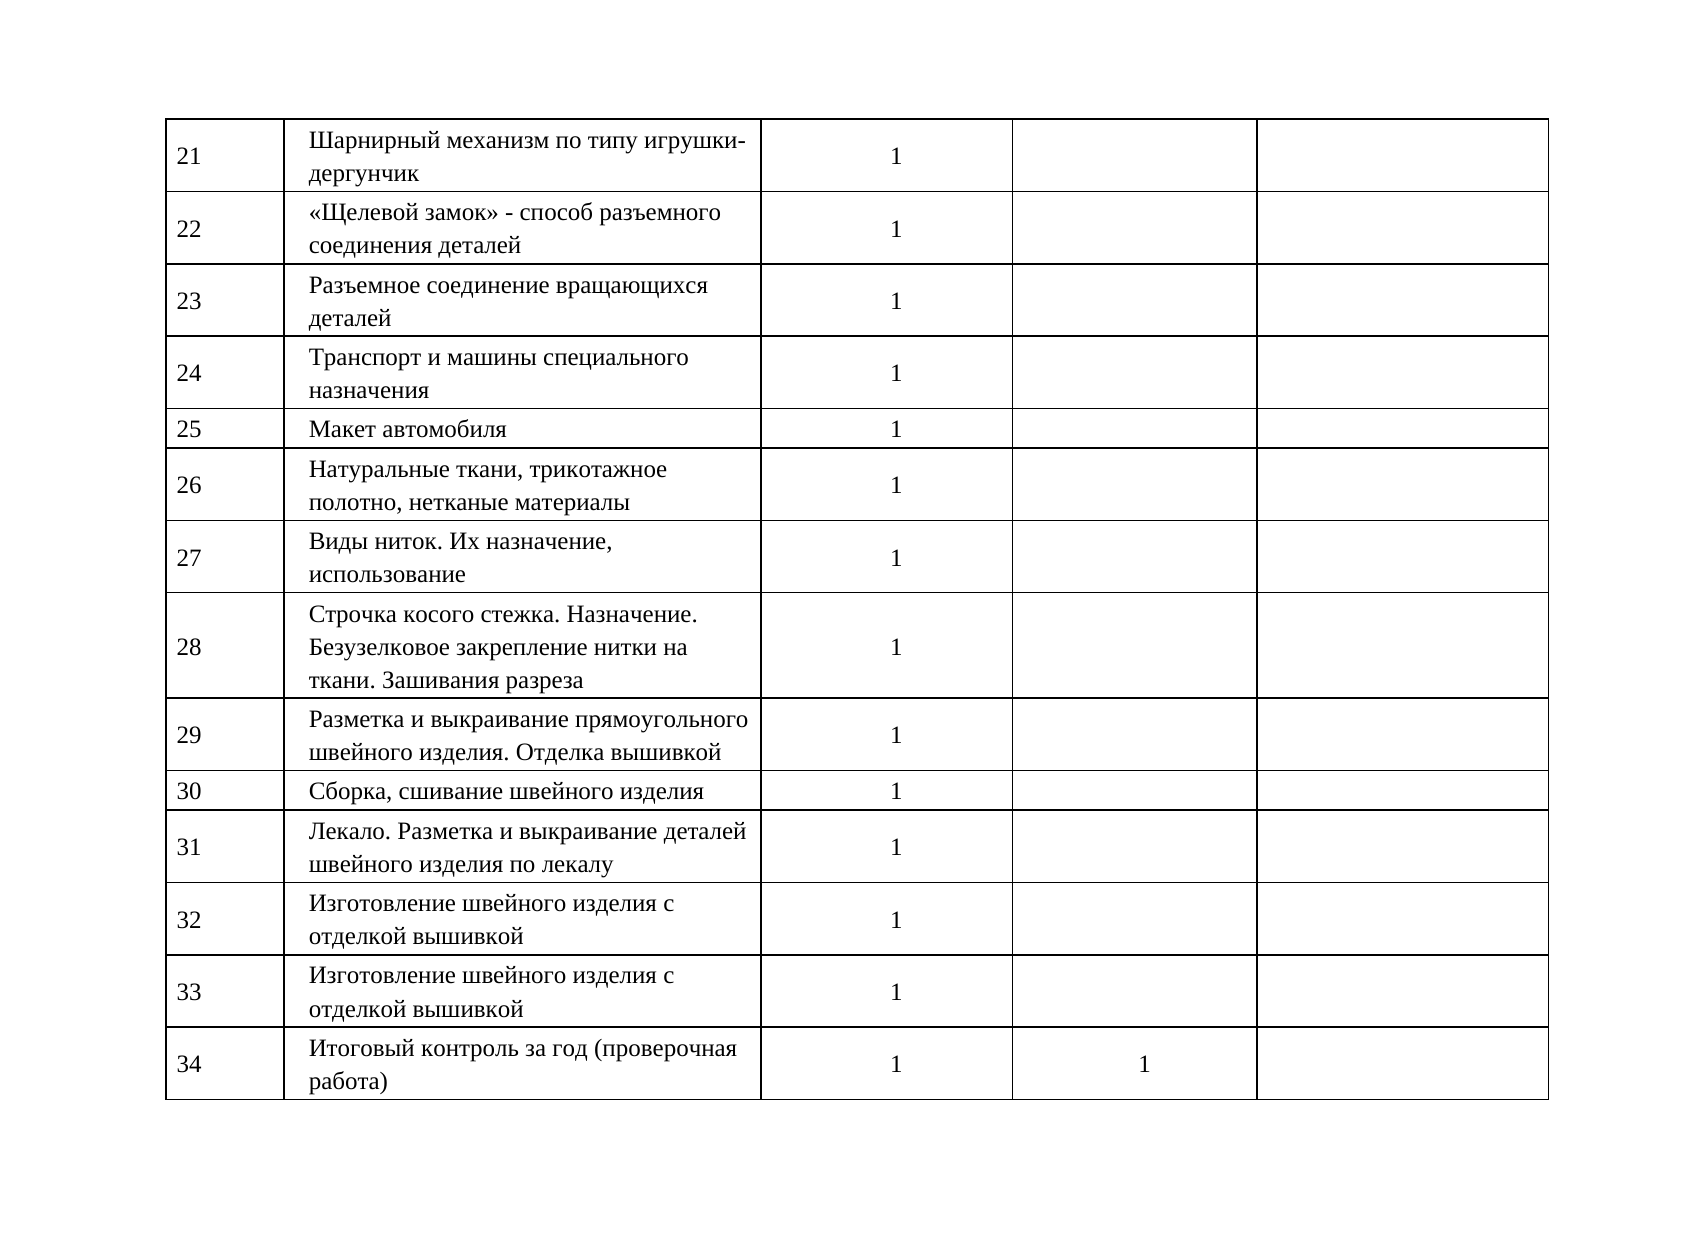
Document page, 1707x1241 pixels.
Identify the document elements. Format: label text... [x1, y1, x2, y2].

table_cell Шарнирный механизм по типу игрушки-дергунчик [285, 120, 760, 191]
table_cell 30 [167, 771, 283, 809]
table_cell 1 [762, 811, 1012, 881]
table_cell [1258, 956, 1548, 1026]
table_cell 21 [167, 120, 283, 191]
table_cell Виды ниток. Их назначение, использование [285, 521, 760, 592]
table_cell 29 [167, 699, 283, 770]
table_cell Сборка, сшивание швейного изделия [285, 771, 760, 809]
table_cell 33 [167, 956, 283, 1026]
table_cell 1 [762, 699, 1012, 770]
table_cell «Щелевой замок» - способ разъемного соединения деталей [285, 192, 760, 263]
table_cell 1 [1013, 1028, 1256, 1099]
table_cell [1258, 811, 1548, 881]
table_cell [1258, 1028, 1548, 1099]
table_cell [1013, 811, 1256, 881]
table_cell [1013, 409, 1256, 447]
table_cell 34 [167, 1028, 283, 1099]
table_cell 1 [762, 337, 1012, 408]
table_cell 23 [167, 265, 283, 335]
table_cell 24 [167, 337, 283, 408]
table_cell 1 [762, 593, 1012, 697]
table_cell Изготовление швейного изделия с отделкой вышивкой [285, 956, 760, 1026]
table_cell 1 [762, 192, 1012, 263]
table_cell 31 [167, 811, 283, 881]
table_cell [1258, 883, 1548, 954]
table_cell 28 [167, 593, 283, 697]
table_cell [1258, 521, 1548, 592]
table_cell 1 [762, 265, 1012, 335]
table_cell [1258, 120, 1548, 191]
table_cell Макет автомобиля [285, 409, 760, 447]
table_cell Разметка и выкраивание прямоугольного швейного изделия. Отделка вышивкой [285, 699, 760, 770]
table_cell [1258, 449, 1548, 519]
table_cell Транспорт и машины специального назначения [285, 337, 760, 408]
table_cell [1013, 521, 1256, 592]
table_cell 1 [762, 956, 1012, 1026]
table_cell [1013, 883, 1256, 954]
table_cell [1013, 449, 1256, 519]
table_cell 22 [167, 192, 283, 263]
table_cell 27 [167, 521, 283, 592]
table_cell [1258, 771, 1548, 809]
table_cell [1013, 265, 1256, 335]
table_cell [1013, 771, 1256, 809]
table_cell 1 [762, 883, 1012, 954]
table_cell 1 [762, 449, 1012, 519]
table_cell 1 [762, 120, 1012, 191]
table_cell [1258, 192, 1548, 263]
table_cell [1013, 593, 1256, 697]
table_cell 1 [762, 521, 1012, 592]
table_cell [1258, 265, 1548, 335]
table_cell 1 [762, 771, 1012, 809]
table_cell [1013, 120, 1256, 191]
table_cell [1013, 192, 1256, 263]
table_cell 1 [762, 409, 1012, 447]
table_cell Лекало. Разметка и выкраивание деталей швейного изделия по лекалу [285, 811, 760, 881]
table_cell [1013, 337, 1256, 408]
table_cell 1 [762, 1028, 1012, 1099]
table_cell Натуральные ткани, трикотажное полотно, нетканые материалы [285, 449, 760, 519]
table_cell Итоговый контроль за год (проверочная работа) [285, 1028, 760, 1099]
table_cell [1258, 593, 1548, 697]
table_cell Изготовление швейного изделия с отделкой вышивкой [285, 883, 760, 954]
table_cell Строчка косого стежка. Назначение. Безузелковое закрепление нитки на ткани. Зашивания разреза [285, 593, 760, 697]
table_cell [1258, 337, 1548, 408]
table_cell [1013, 956, 1256, 1026]
table_cell 25 [167, 409, 283, 447]
table_cell 26 [167, 449, 283, 519]
table_cell [1258, 409, 1548, 447]
table_cell [1013, 699, 1256, 770]
table_cell 32 [167, 883, 283, 954]
table_cell [1258, 699, 1548, 770]
table_cell Разъемное соединение вращающихся деталей [285, 265, 760, 335]
